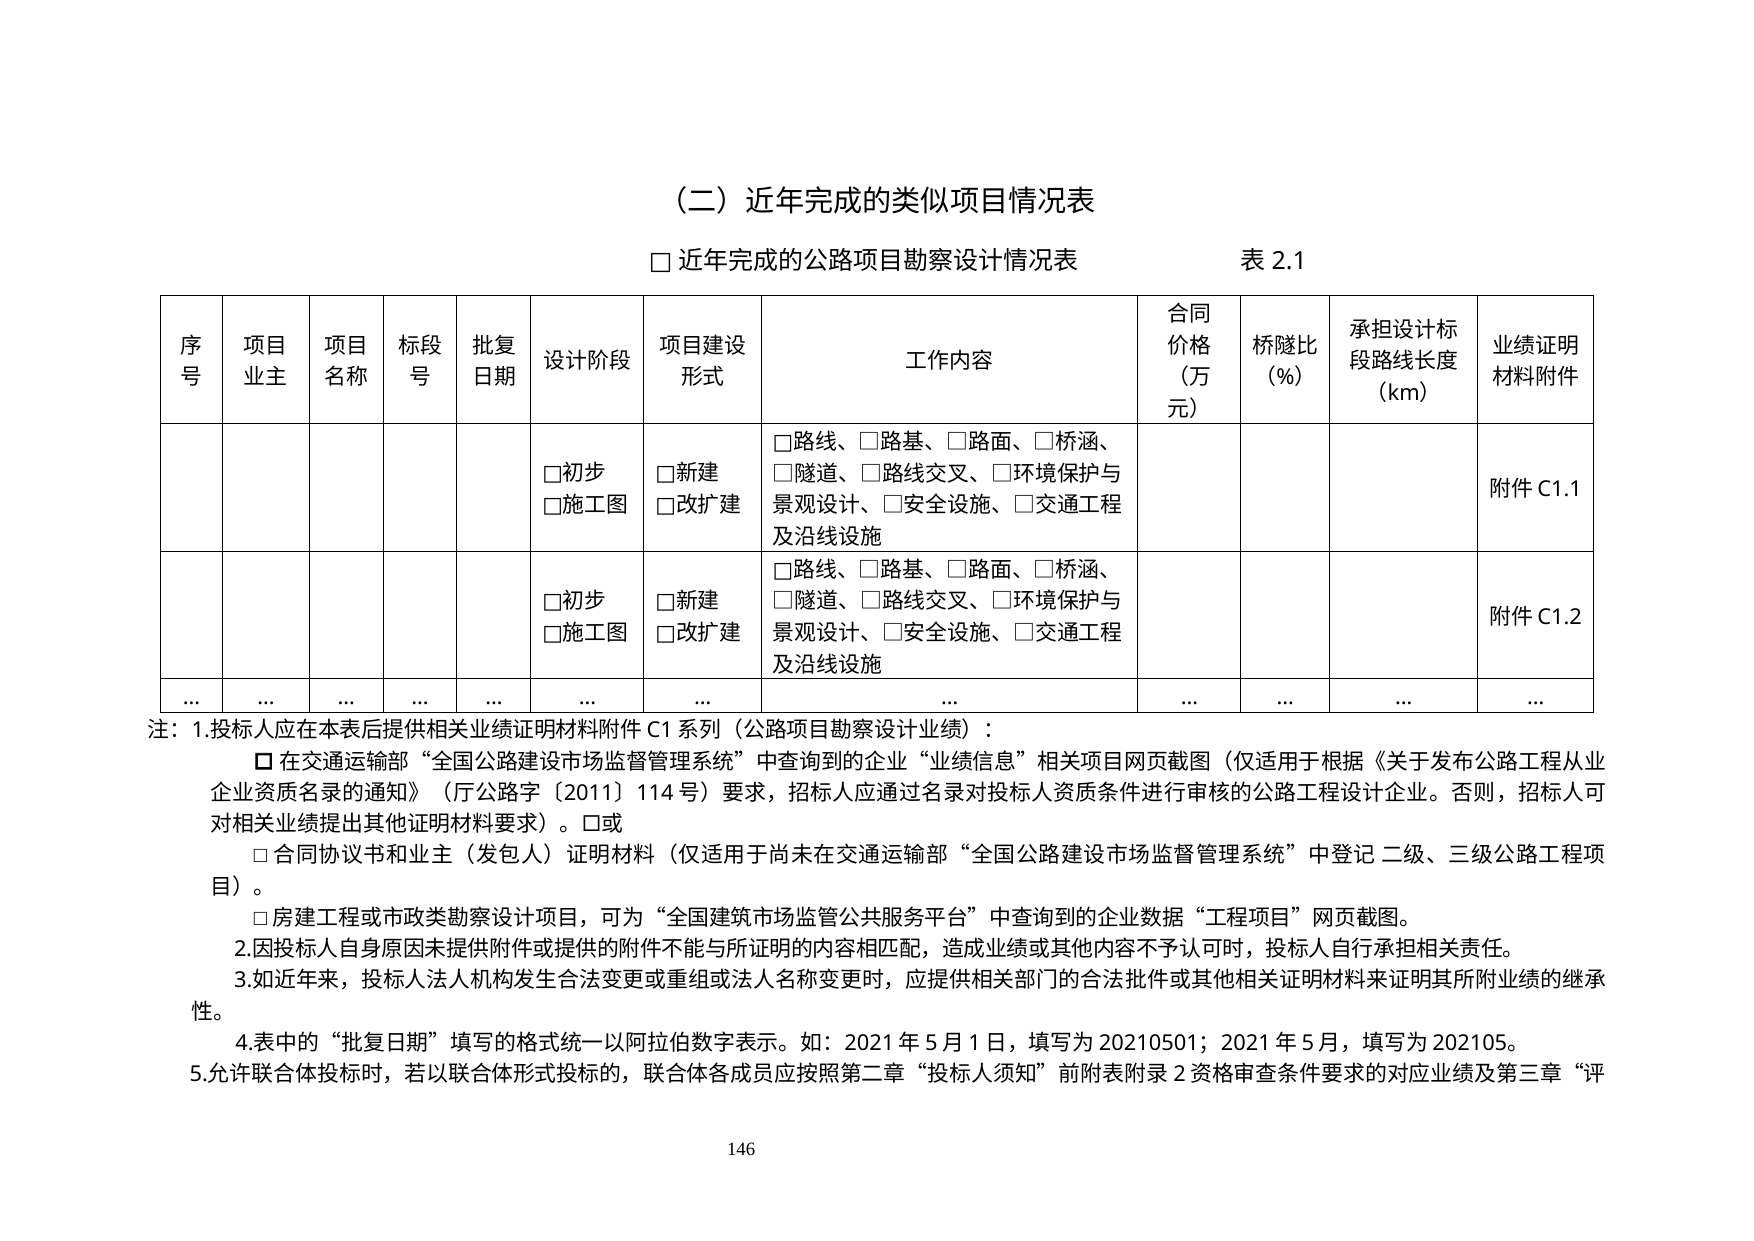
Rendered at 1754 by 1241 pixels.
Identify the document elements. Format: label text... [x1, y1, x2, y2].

table_header 项目建设形式 [644, 296, 761, 423]
table_cell … [310, 679, 383, 712]
table_header 设计阶段 [531, 296, 643, 423]
table_cell 附件C1.1 [1478, 424, 1593, 551]
table_cell [457, 424, 530, 551]
text □ 近年完成的公路项目勘察设计情况表 表2.1 [148, 241, 1606, 277]
table_cell … [161, 679, 222, 712]
table_cell □初步 □施工图 [531, 424, 643, 551]
table_cell □新建 □改扩建 [644, 424, 761, 551]
table_cell [223, 424, 309, 551]
table_header 桥隧比（%） [1241, 296, 1329, 423]
table_header 工作内容 [762, 296, 1137, 423]
text □ 合同协议书和业主（发包人）证明材料（仅适用于尚未在交通运输部“全国公路建设市场监督管理系统”中登记二级、三级公路工程项目）。 [210, 838, 1606, 900]
table_cell [223, 552, 309, 678]
table_header 承担设计标段路线长度 （km） [1330, 296, 1477, 423]
table_cell □路线、□路基、□路面、□桥涵、□隧道、□路线交叉、□环境保护与景观设计、□安全设施、□交通工程及沿线设施 [762, 552, 1137, 678]
table_cell … [644, 679, 761, 712]
table_cell [1330, 424, 1477, 551]
table_cell □新建 □改扩建 [644, 552, 761, 678]
text 2.因投标人自身原因未提供附件或提供的附件不能与所证明的内容相匹配，造成业绩或其他内容不予认可时，投标人自行承担相关责任。 [191, 932, 1606, 963]
table_cell [161, 552, 222, 678]
table_cell [310, 552, 383, 678]
table_cell … [384, 679, 456, 712]
table_cell … [223, 679, 309, 712]
table_header 标段号 [384, 296, 456, 423]
table_header 合同 价格 （万元） [1138, 296, 1240, 423]
table_cell [1138, 552, 1240, 678]
table_cell [310, 424, 383, 551]
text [189, 1057, 1606, 1088]
table_cell … [1330, 679, 1477, 712]
table_cell … [457, 679, 530, 712]
table_cell [384, 552, 456, 678]
text 注：1.投标人应在本表后提供相关业绩证明材料附件C1系列（公路项目勘察设计业绩）： [148, 713, 1606, 744]
table_cell 附件C1.2 [1478, 552, 1593, 678]
table_cell … [1241, 679, 1329, 712]
table_header 业绩证明材料附件 [1478, 296, 1593, 423]
table_cell [1241, 552, 1329, 678]
table_cell [1138, 424, 1240, 551]
table_header 批复日期 [457, 296, 530, 423]
text □ 房建工程或市政类勘察设计项目，可为“全国建筑市场监管公共服务平台”中查询到的企业数据“工程项目”网页截图。 [210, 900, 1606, 932]
subtitle （二）近年完成的类似项目情况表 [191, 177, 1606, 219]
table_header 项目名称 [310, 296, 383, 423]
table_cell □路线、□路基、□路面、□桥涵、□隧道、□路线交叉、□环境保护与景观设计、□安全设施、□交通工程及沿线设施 [762, 424, 1137, 551]
table_cell [384, 424, 456, 551]
table_cell … [1138, 679, 1240, 712]
table_header 序号 [161, 296, 222, 423]
table_cell … [531, 679, 643, 712]
table_cell [1241, 424, 1329, 551]
text 4.表中的“批复日期”填写的格式统一以阿拉伯数字表示。如：2021年5月1日，填写为20210501；2021年5月，填写为202105。 [191, 1025, 1606, 1057]
table_header 项目业主 [223, 296, 309, 423]
table_cell □初步 □施工图 [531, 552, 643, 678]
text 在交通运输部“全国公路建设市场监督管理系统”中查询到的企业“业绩信息”相关项目网页截图（仅适用于根据《关于发布公路工程从业企业资质名录的通知》（厅公路字〔2011〕114号）要求，招标人应通过名录对投标人资质条件进行审核的公路工程设计企业。否则，招标人可对相关业绩提出其他证明材料要求）。或 [210, 744, 1606, 838]
text 3.如近年来，投标人法人机构发生合法变更或重组或法人名称变更时，应提供相关部门的合法批件或其他相关证明材料来证明其所附业绩的继承性。 [191, 963, 1606, 1025]
table_cell … [1478, 679, 1593, 712]
table_cell [457, 552, 530, 678]
table_cell [161, 424, 222, 551]
table_cell [1330, 552, 1477, 678]
table_cell … [762, 679, 1137, 712]
